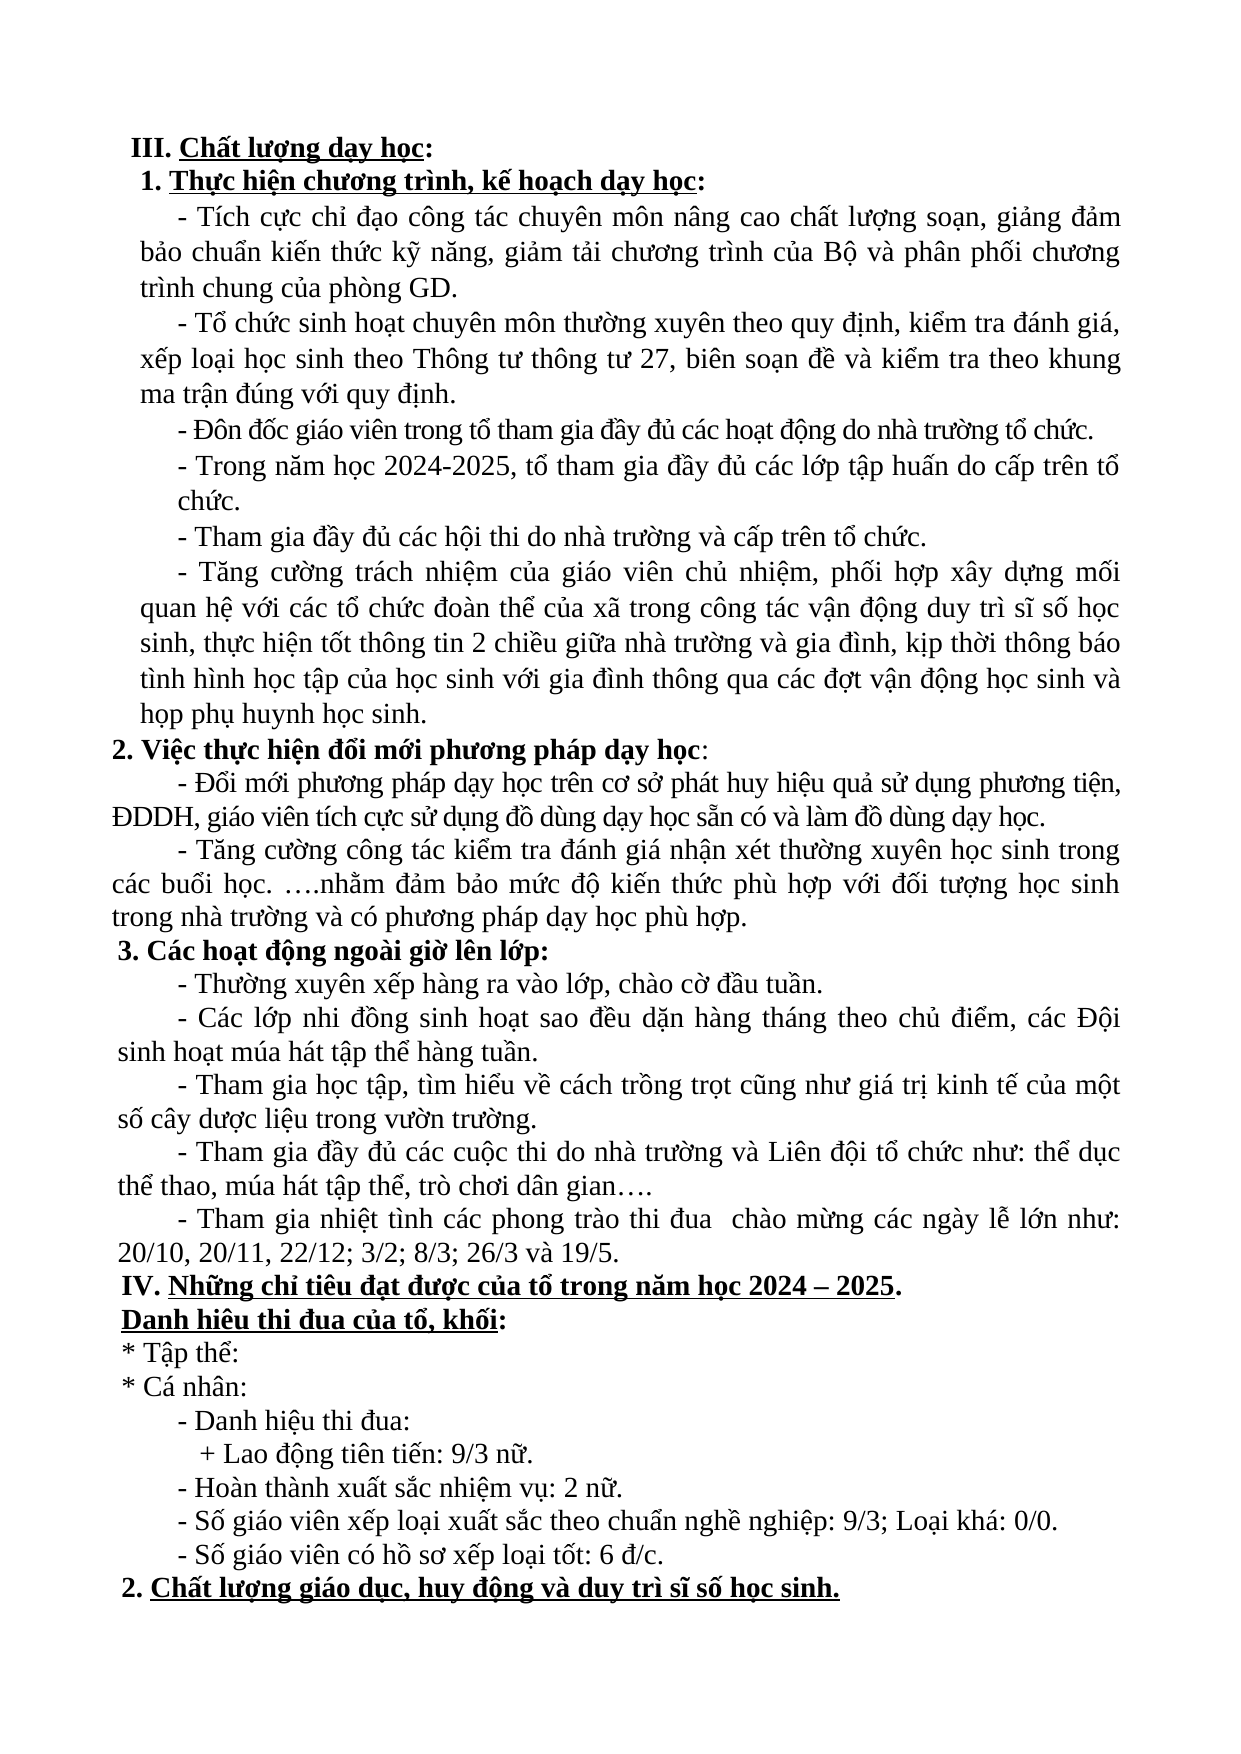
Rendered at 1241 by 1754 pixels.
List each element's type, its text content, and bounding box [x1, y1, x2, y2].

text - Trong năm học 2024-2025, tổ tham gia đầy đủ các lớp tập huấn do cấp trên tổ chức. [177, 448, 1122, 517]
text III. Chất lượng dạy học: [130, 130, 1122, 163]
text 2. Việc thực hiện đổi mới phương pháp dạy học: [112, 732, 1122, 765]
text - Đôn đốc giáo viên trong tổ tham gia đầy đủ các hoạt động do nhà trường tổ chức. [177, 412, 1122, 446]
text Danh hiêu thi đua của tổ, khối: [121, 1302, 1122, 1336]
text - Tham gia học tập, tìm hiểu về cách trồng trọt cũng như giá trị kinh tế của một số cây dược liệu trong vườn trường. [117, 1067, 1122, 1134]
text - Tham gia đầy đủ các cuộc thi do nhà trường và Liên đội tổ chức như: thể dục thể thao, múa hát tập thể, trò chơi dân gian…. [117, 1134, 1122, 1201]
text - Tham gia đầy đủ các hội thi do nhà trường và cấp trên tổ chức. [177, 519, 1122, 552]
text - Tích cực chỉ đạo công tác chuyên môn nâng cao chất lượng soạn, giảng đảm bảo chuẩn kiến thức kỹ năng, giảm tải chương trình của Bộ và phân phối chương trình chung của phòng GD. [140, 199, 1122, 303]
text - Các lớp nhi đồng sinh hoạt sao đều dặn hàng tháng theo chủ điểm, các Đội sinh hoạt múa hát tập thể hàng tuần. [117, 1000, 1122, 1067]
text - Tổ chức sinh hoạt chuyên môn thường xuyên theo quy định, kiểm tra đánh giá, xếp loại học sinh theo Thông tư thông tư 27, biên soạn đề và kiểm tra theo khung ma trận đúng với quy định. [140, 306, 1122, 410]
text IV. Những chỉ tiêu đạt được của tổ trong năm học 2024 – 2025. [121, 1268, 1122, 1302]
text * Tập thể: [121, 1336, 1122, 1369]
text - Đổi mới phương pháp dạy học trên cơ sở phát huy hiệu quả sử dụng phương tiện, ĐDDH, giáo viên tích cực sử dụng đồ dùng dạy học sẵn có và làm đồ dùng dạy học. [112, 765, 1122, 832]
text - Hoàn thành xuất sắc nhiệm vụ: 2 nữ. [121, 1470, 1122, 1503]
text - Tham gia nhiệt tình các phong trào thi đua chào mừng các ngày lễ lớn như: 20/10, 20/11, 22/12; 3/2; 8/3; 26/3 và 19/5. [117, 1201, 1122, 1268]
text 1. Thực hiện chương trình, kế hoạch dạy học: [140, 163, 1122, 197]
text 3. Các hoạt động ngoài giờ lên lớp: [117, 933, 1122, 967]
text - Tăng cường công tác kiểm tra đánh giá nhận xét thường xuyên học sinh trong các buổi học. ….nhằm đảm bảo mức độ kiến thức phù hợp với đối tượng học sinh trong nhà trường và có phương pháp dạy học phù hợp. [112, 832, 1122, 933]
text - Số giáo viên có hồ sơ xếp loại tốt: 6 đ/c. [121, 1537, 1122, 1570]
text - Thường xuyên xếp hàng ra vào lớp, chào cờ đầu tuần. [117, 967, 1122, 1000]
text + Lao động tiên tiến: 9/3 nữ. [177, 1436, 1122, 1470]
text 2. Chất lượng giáo dục, huy động và duy trì sĩ số học sinh. [121, 1570, 1122, 1604]
text * Cá nhân: [121, 1369, 1122, 1403]
text - Số giáo viên xếp loại xuất sắc theo chuẩn nghề nghiệp: 9/3; Loại khá: 0/0. [121, 1503, 1122, 1537]
text - Danh hiệu thi đua: [121, 1403, 1122, 1436]
text - Tăng cường trách nhiệm của giáo viên chủ nhiệm, phối hợp xây dựng mối quan hệ với các tổ chức đoàn thể của xã trong công tác vận động duy trì sĩ số học sinh, thực hiện tốt thông tin 2 chiều giữa nhà trường và gia đình, kịp thời thông báo tình hình học tập của học sinh với gia đình thông qua các đợt vận động học sinh và họp phụ huynh học sinh. [140, 554, 1122, 730]
